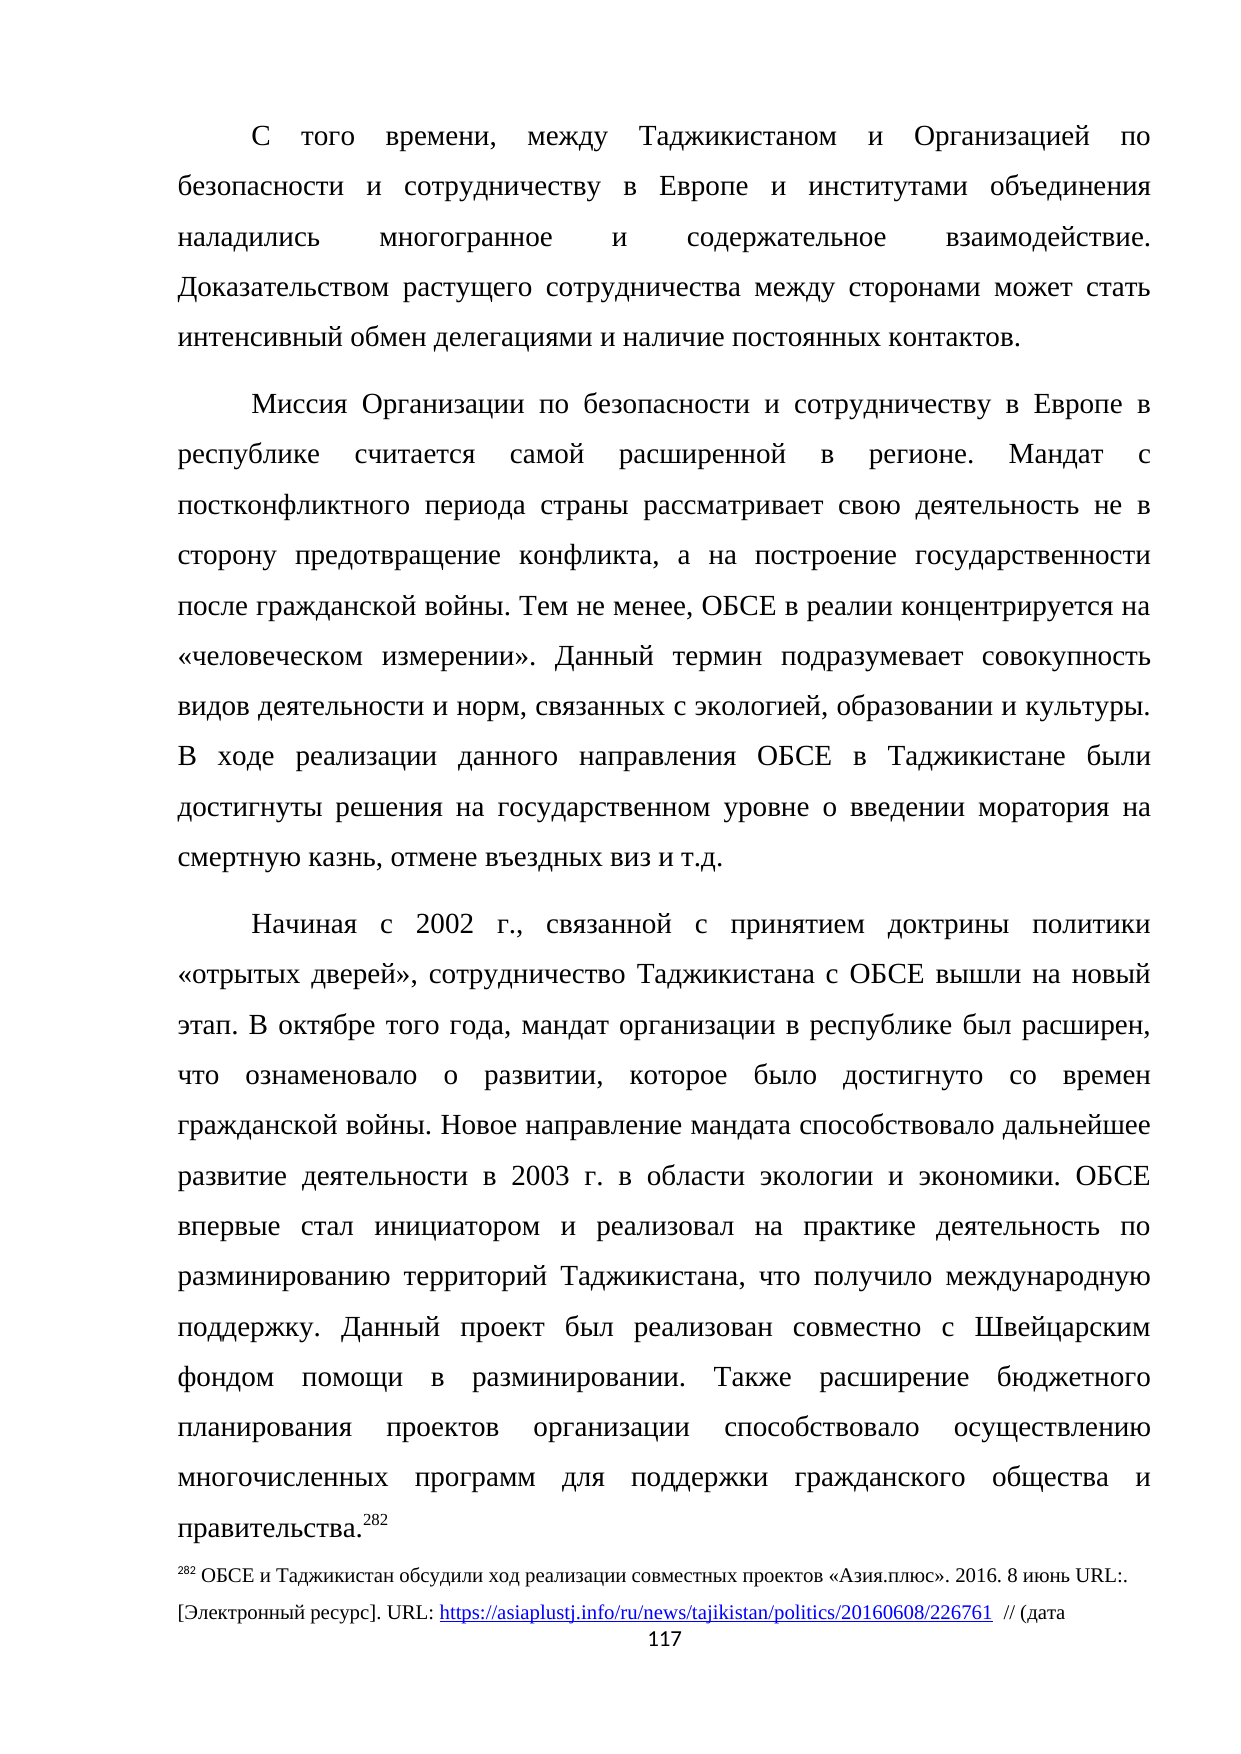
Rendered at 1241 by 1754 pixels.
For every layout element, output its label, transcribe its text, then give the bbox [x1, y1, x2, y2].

text Миссия Организации по безопасности и сотрудничеству в Европе в республике считается самой расширенной в регионе. Мандат с постконфликтного периода страны рассматривает свою деятельность не в сторону предотвращение конфликта, а на построение государственности после гражданской войны. Тем не менее, ОБСЕ в реалии концентрируется на «человеческом измерении». Данный термин подразумевает совокупность видов деятельности и норм, связанных с экологией, образовании и культуры. В ходе реализации данного направления ОБСЕ в Таджикистане были достигнуты решения на государственном уровне о введении моратория на смертную казнь, отмене въездных виз и т.д. [177, 386, 1152, 873]
text Начиная с 2002 г., связанной с принятием доктрины политики «отрытых дверей», сотрудничество Таджикистана с ОБСЕ вышли на новый этап. В октябре того года, мандат организации в республике был расширен, что ознаменовало о развитии, которое было достигнуто со времен гражданской войны. Новое направление мандата способствовало дальнейшее развитие деятельности в 2003 г. в области экологии и экономики. ОБСЕ впервые стал инициатором и реализовал на практике деятельность по разминированию территорий Таджикистана, что получило международную поддержку. Данный проект был реализован совместно с Швейцарским фондом помощи в разминировании. Также расширение бюджетного планирования проектов организации способствовало осуществлению многочисленных программ для поддержки гражданского общества и правительства. [177, 906, 1152, 1543]
text С того времени, между Таджикистаном и Организацией по безопасности и сотрудничеству в Европе и институтами объединения наладились многогранное и содержательное взаимодействие. Доказательством растущего сотрудничества между сторонами может стать интенсивный обмен делегациями и наличие постоянных контактов. [177, 118, 1152, 353]
